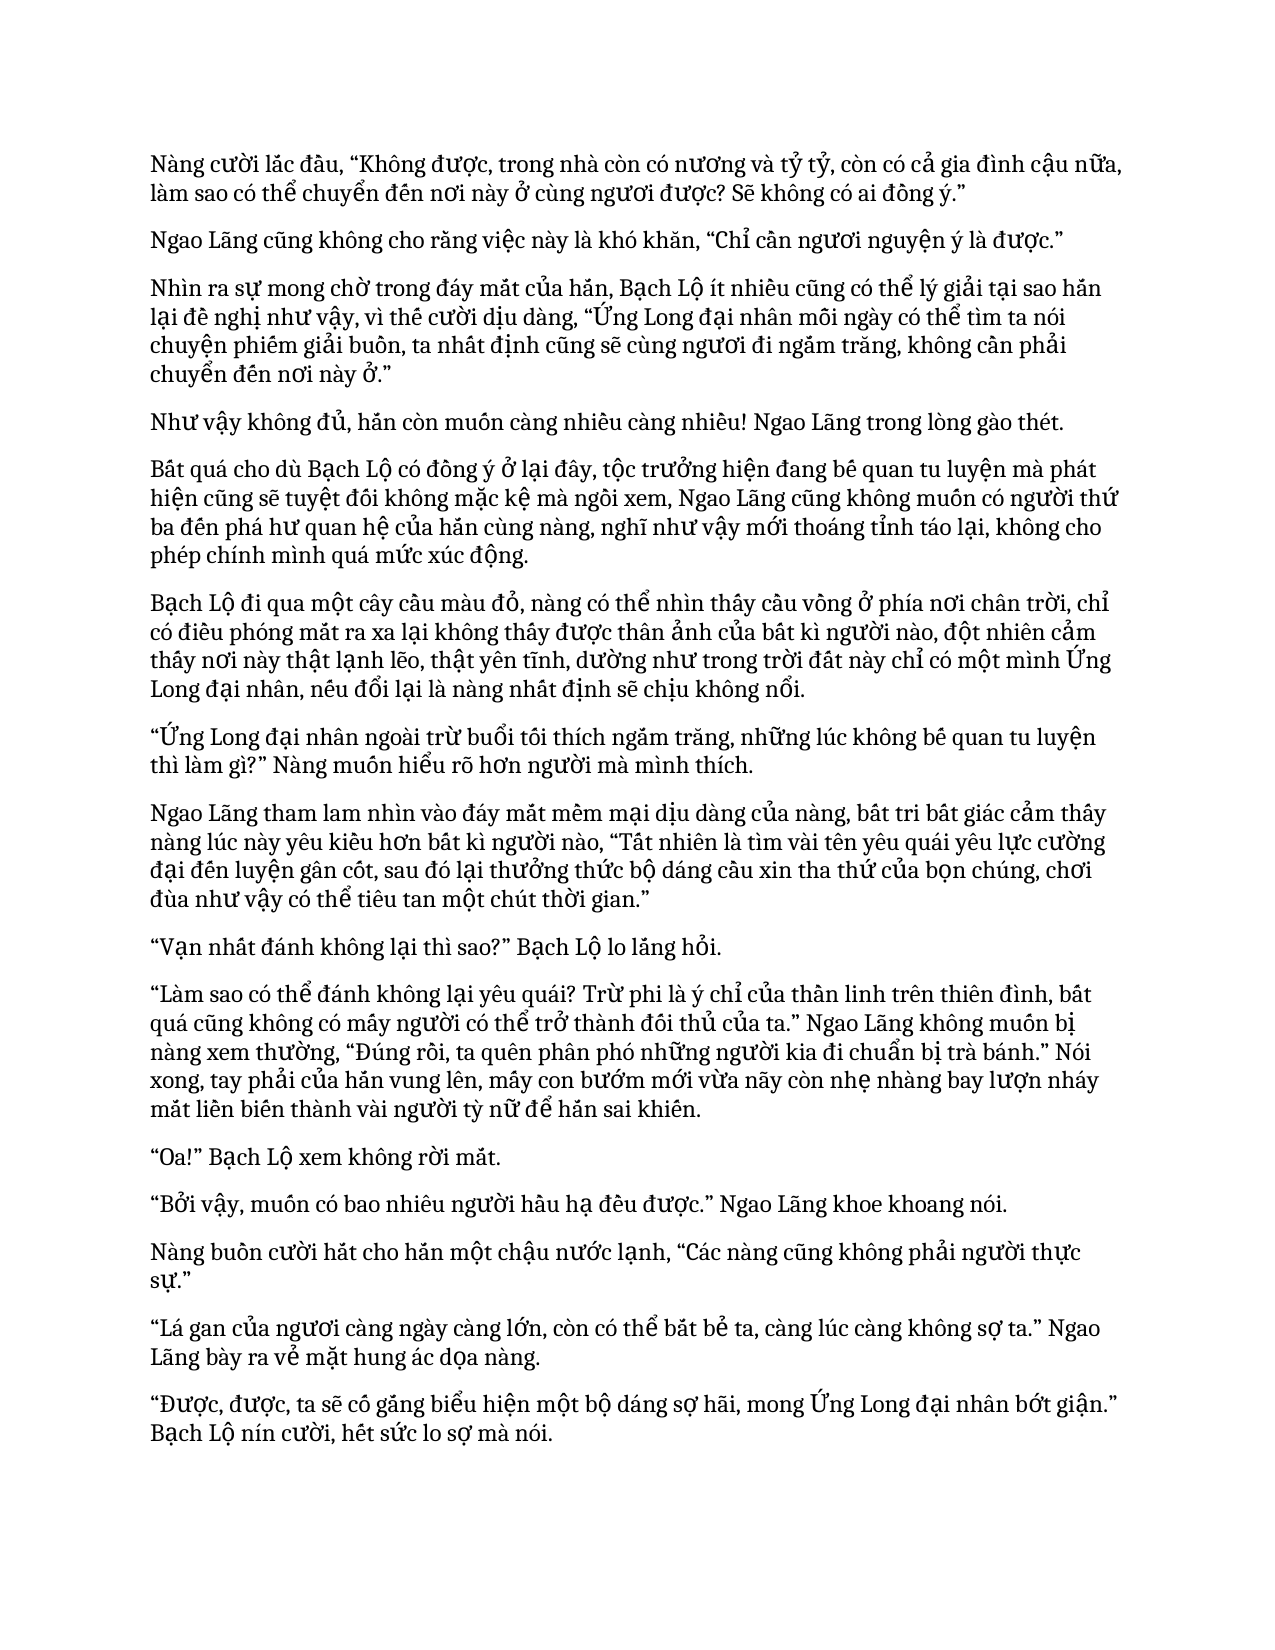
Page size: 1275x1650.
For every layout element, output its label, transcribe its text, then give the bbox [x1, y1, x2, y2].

text Nàng buồn cười hắt cho hắn một chậu nước lạnh, “Các nàng cũng không phải người thực sự.” [150, 1237, 1125, 1295]
text Nhìn ra sự mong chờ trong đáy mắt của hắn, Bạch Lộ ít nhiều cũng có thể lý giải tại sao hắn lại đề nghị như vậy, vì thế cười dịu dàng, “Ứng Long đại nhân mỗi ngày có thể tìm ta nói chuyện phiếm giải buồn, ta nhất định cũng sẽ cùng ngươi đi ngắm trăng, không cần phải chuyển đến nơi này ở.” [150, 274, 1125, 389]
text “Lá gan của ngươi càng ngày càng lớn, còn có thể bắt bẻ ta, càng lúc càng không sợ ta.” Ngao Lãng bày ra vẻ mặt hung ác dọa nàng. [150, 1314, 1125, 1371]
text “Oa!” Bạch Lộ xem không rời mắt. [150, 1142, 1125, 1171]
text Ngao Lãng tham lam nhìn vào đáy mắt mềm mại dịu dàng của nàng, bất tri bất giác cảm thấy nàng lúc này yêu kiều hơn bất kì người nào, “Tất nhiên là tìm vài tên yêu quái yêu lực cường đại đến luyện gân cốt, sau đó lại thưởng thức bộ dáng cầu xin tha thứ của bọn chúng, chơi đùa như vậy có thể tiêu tan một chút thời gian.” [150, 799, 1125, 914]
text Bạch Lộ đi qua một cây cầu màu đỏ, nàng có thể nhìn thấy cầu vồng ở phía nơi chân trời, chỉ có điều phóng mắt ra xa lại không thấy được thân ảnh của bất kì người nào, đột nhiên cảm thấy nơi này thật lạnh lẽo, thật yên tĩnh, dường như trong trời đất này chỉ có một mình Ứng Long đại nhân, nếu đổi lại là nàng nhất định sẽ chịu không nổi. [150, 589, 1125, 704]
text Như vậy không đủ, hắn còn muốn càng nhiều càng nhiều! Ngao Lãng trong lòng gào thét. [150, 407, 1125, 436]
text “Bởi vậy, muốn có bao nhiêu người hầu hạ đều được.” Ngao Lãng khoe khoang nói. [150, 1190, 1125, 1219]
text Ngao Lãng cũng không cho rằng việc này là khó khăn, “Chỉ cần ngươi nguyện ý là được.” [150, 226, 1125, 255]
text Bất quá cho dù Bạch Lộ có đồng ý ở lại đây, tộc trưởng hiện đang bế quan tu luyện mà phát hiện cũng sẽ tuyệt đối không mặc kệ mà ngồi xem, Ngao Lãng cũng không muốn có người thứ ba đến phá hư quan hệ của hắn cùng nàng, nghĩ như vậy mới thoáng tỉnh táo lại, không cho phép chính mình quá mức xúc động. [150, 455, 1125, 570]
text Nàng cười lắc đầu, “Không được, trong nhà còn có nương và tỷ tỷ, còn có cả gia đình cậu nữa, làm sao có thể chuyển đến nơi này ở cùng ngươi được? Sẽ không có ai đồng ý.” [150, 150, 1125, 207]
text “Vạn nhất đánh không lại thì sao?” Bạch Lộ lo lắng hỏi. [150, 932, 1125, 961]
text “Làm sao có thể đánh không lại yêu quái? Trừ phi là ý chỉ của thần linh trên thiên đình, bất quá cũng không có mấy người có thể trở thành đối thủ của ta.” Ngao Lãng không muốn bị nàng xem thường, “Đúng rồi, ta quên phân phó những người kia đi chuẩn bị trà bánh.” Nói xong, tay phải của hắn vung lên, mấy con bướm mới vừa nãy còn nhẹ nhàng bay lượn nháy mắt liền biến thành vài người tỳ nữ để hắn sai khiến. [150, 980, 1125, 1124]
text “Ứng Long đại nhân ngoài trừ buổi tối thích ngắm trăng, những lúc không bế quan tu luyện thì làm gì?” Nàng muốn hiểu rõ hơn người mà mình thích. [150, 722, 1125, 780]
text “Được, được, ta sẽ cố gắng biểu hiện một bộ dáng sợ hãi, mong Ứng Long đại nhân bớt giận.” Bạch Lộ nín cười, hết sức lo sợ mà nói. [150, 1390, 1125, 1447]
